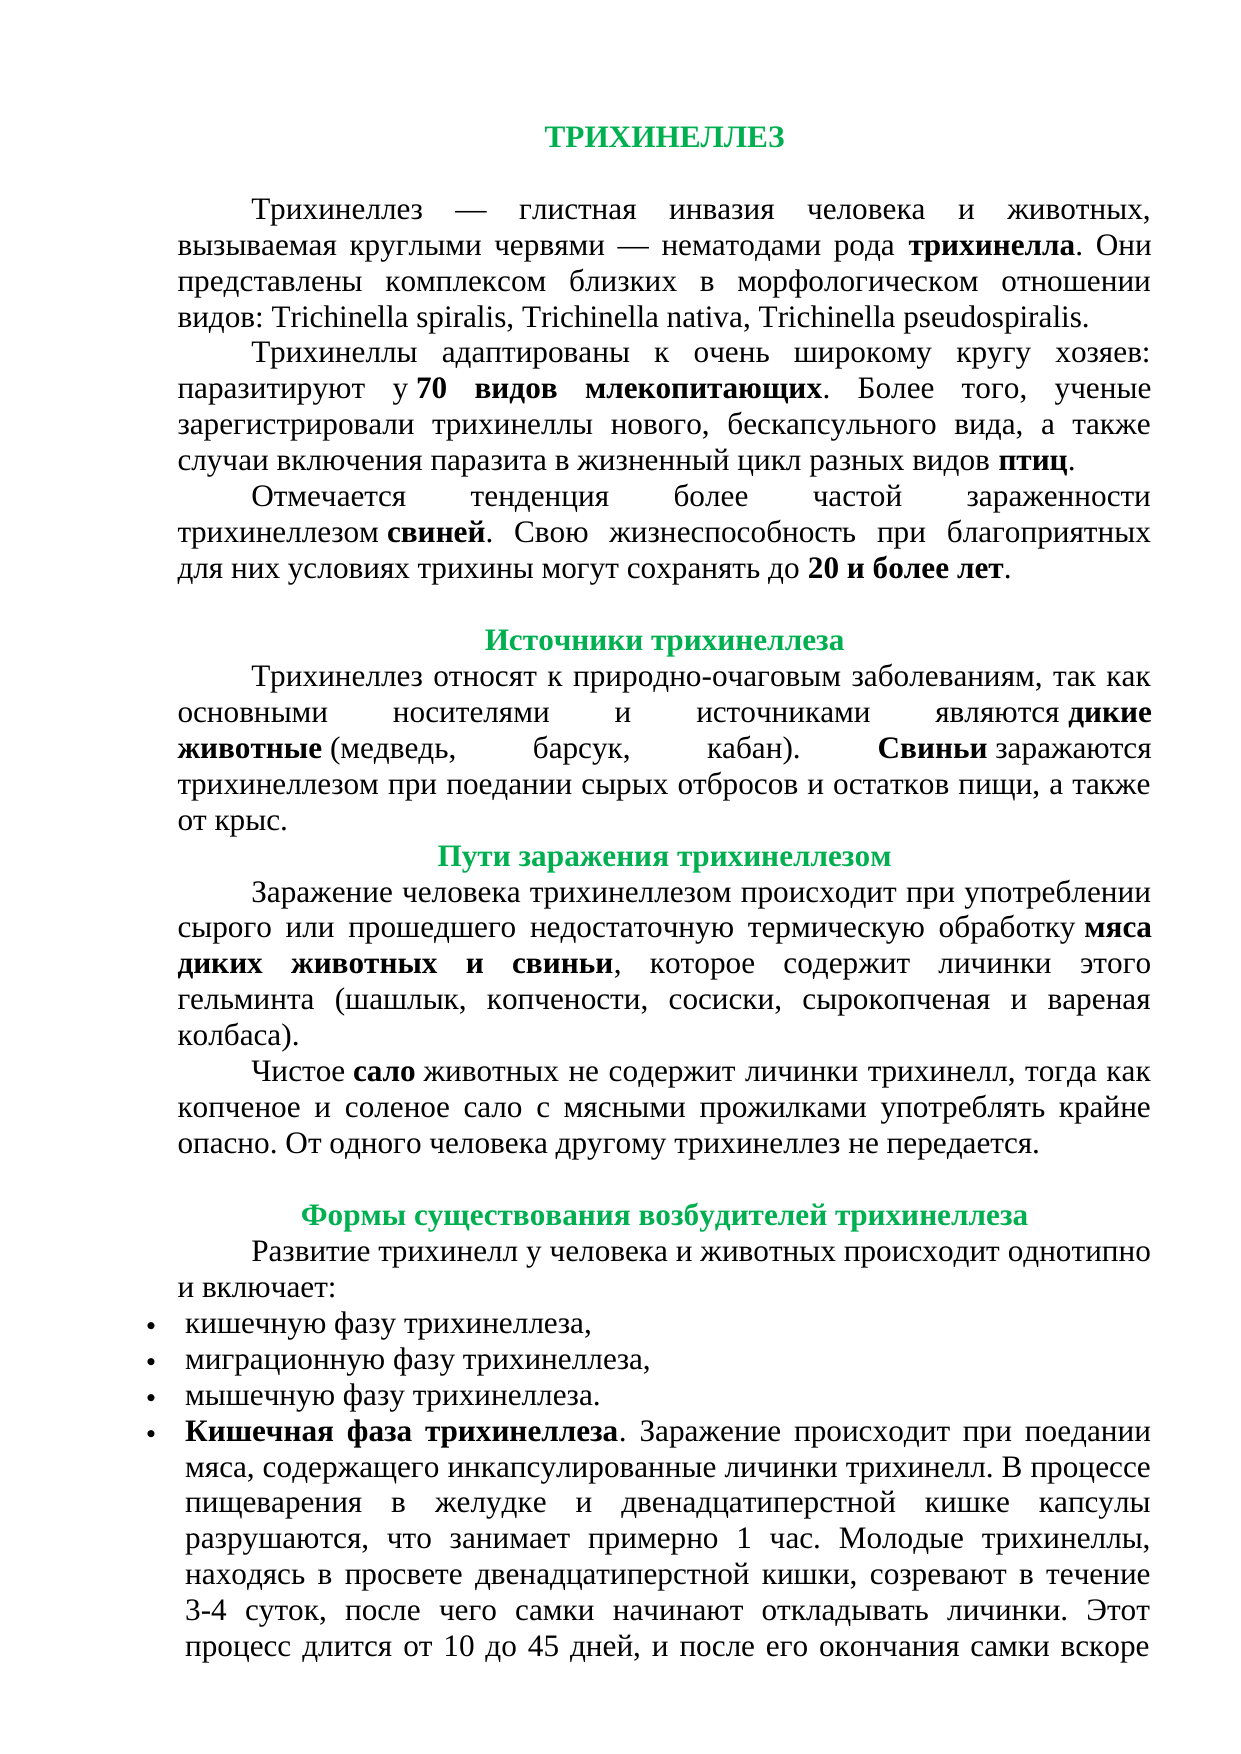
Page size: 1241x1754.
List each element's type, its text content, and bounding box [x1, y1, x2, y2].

text Трихинеллез — глистная инвазия человека и животных, вызываемая круглыми червями — нематодами рода трихинелла. Они представлены комплексом близких в морфологическом отношении видов: Trichinella spiralis, Trichinella nativa, Trichinella pseudospiralis. [177, 190, 1152, 334]
text Трихинеллы адаптированы к очень широкому кругу хозяев: паразитируют у 70 видов млекопитающих. Более того, ученые зарегистрировали трихинеллы нового, бескапсульного вида, а также случаи включения паразита в жизненный цикл разных видов птиц. [177, 334, 1152, 477]
text Развитие трихинелл у человека и животных происходит однотипно и включает: [177, 1232, 1152, 1304]
text ТРИХИНЕЛЛЕЗ [177, 118, 1152, 154]
text Трихинеллез относят к природно-очаговым заболеваниям, так как основными носителями и источниками являются дикие животные (медведь, барсук, кабан). Свиньи заражаются трихинеллезом при поедании сырых отбросов и остатков пищи, а также от крыс. [177, 657, 1152, 837]
text Формы существования возбудителей трихинеллеза [177, 1196, 1152, 1232]
text Заражение человека трихинеллезом происходит при употреблении сырого или прошедшего недостаточную термическую обработку мяса диких животных и свиньи, которое содержит личинки этого гельминта (шашлык, копчености, сосиски, сырокопченая и вареная колбаса). [177, 873, 1152, 1052]
text Чистое сало животных не содержит личинки трихинелл, тогда как копченое и соленое сало с мясными прожилками употреблять крайне опасно. От одного человека другому трихинеллез не передается. [177, 1052, 1152, 1160]
text Пути заражения трихинеллезом [177, 837, 1152, 873]
text Отмечается тенденция более частой зараженности трихинеллезом свиней. Свою жизнеспособность при благоприятных для них условиях трихины могут сохранять до 20 и более лет. [177, 477, 1152, 585]
list миграционную фазу трихинеллеза, [147, 1340, 1152, 1376]
list мышечную фазу трихинеллеза. [147, 1376, 1152, 1412]
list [147, 1412, 1152, 1663]
list кишечную фазу трихинеллеза, [147, 1304, 1152, 1340]
text Источники трихинеллеза [177, 621, 1152, 657]
